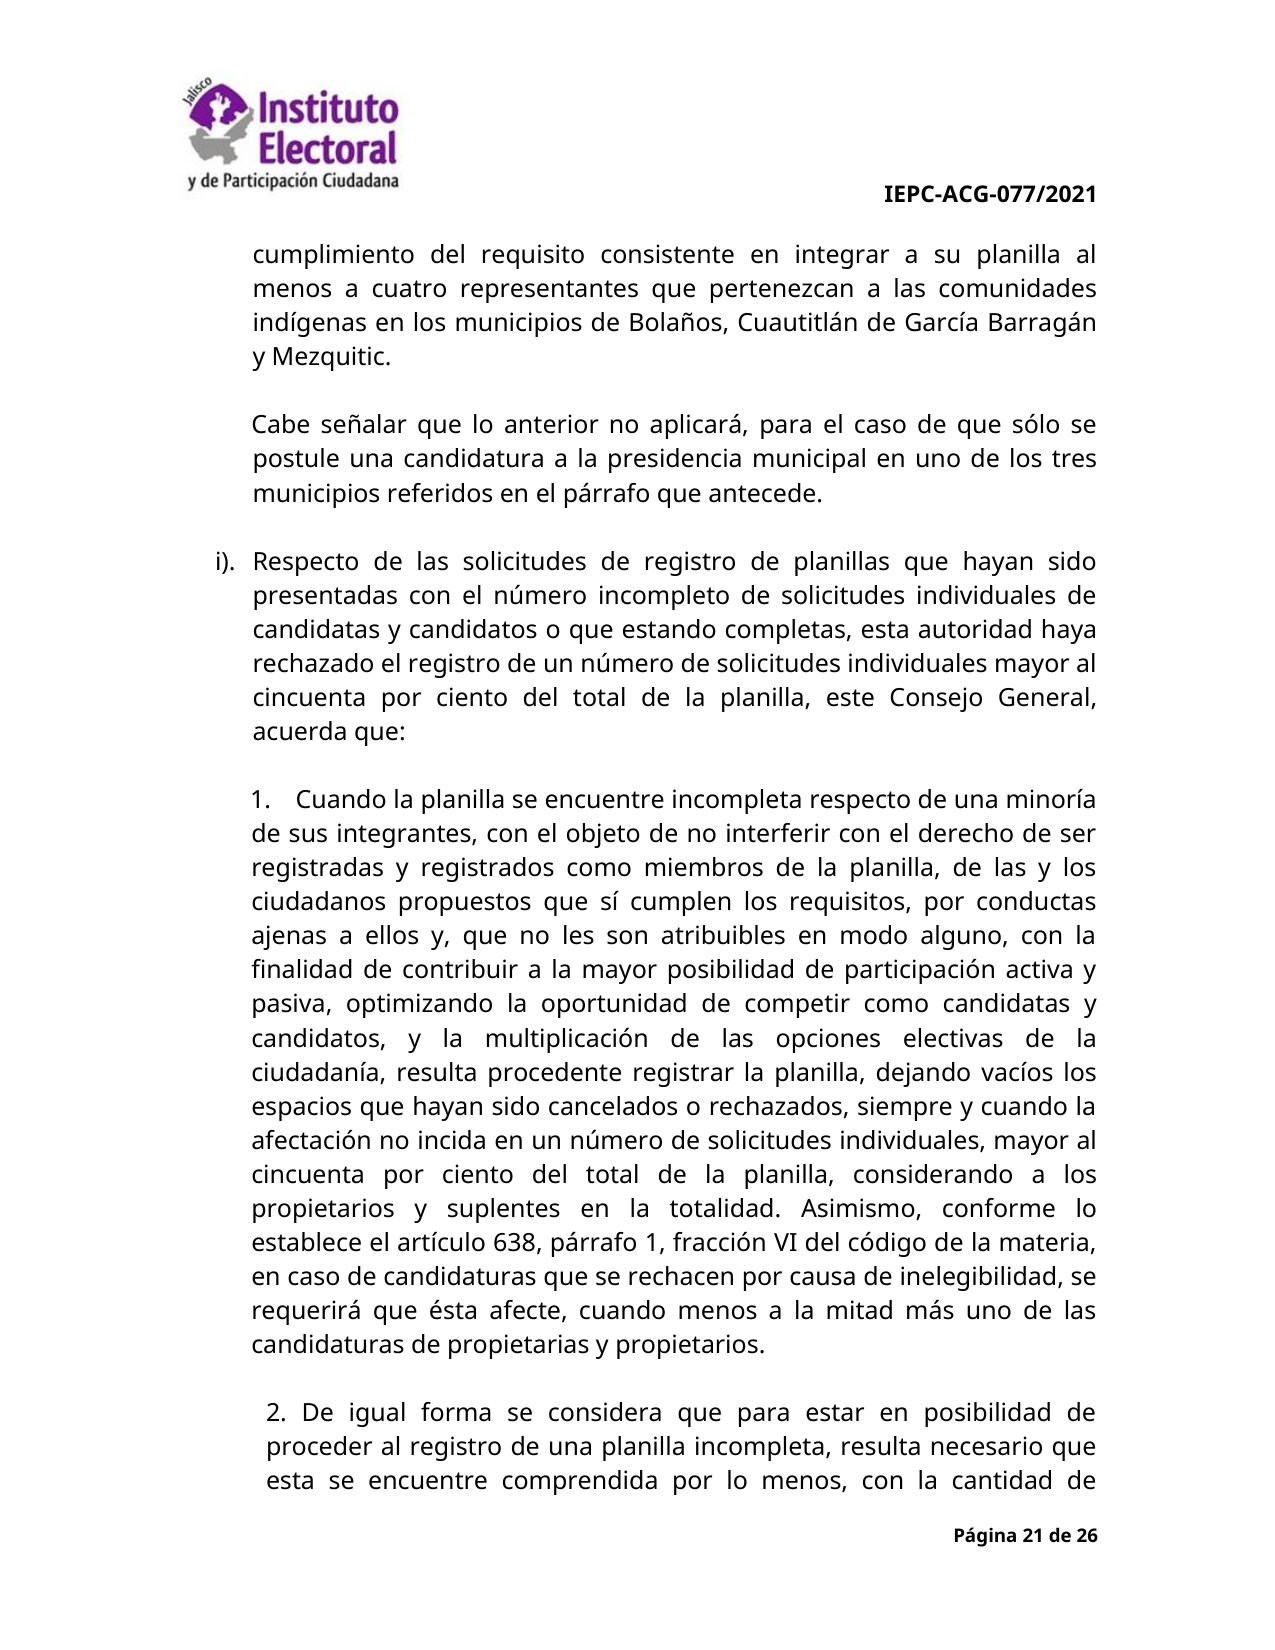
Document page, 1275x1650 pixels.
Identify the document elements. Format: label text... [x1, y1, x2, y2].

list Cuando la planilla se encuentre incompleta respecto de una minoría de sus integrantes, con el objeto de no interferir con el derecho de ser registradas y registrados como miembros de la planilla, de las y los ciudadanos propuestos que sí cumplen los requisitos, por conductas ajenas a ellos y, que no les son atribuibles en modo alguno, con la finalidad de contribuir a la mayor posibilidad de participación activa y pasiva, optimizando la oportunidad de competir como candidatas y candidatos, y la multiplicación de las opciones electivas de la ciudadanía, resulta procedente registrar la planilla, dejando vacíos los espacios que hayan sido cancelados o rechazados, siempre y cuando la afectación no incida en un número de solicitudes individuales, mayor al cincuenta por ciento del total de la planilla, considerando a los propietarios y suplentes en la totalidad. Asimismo, conforme lo establece el artículo 638, párrafo 1, fracción VI del código de la materia, en caso de candidaturas que se rechacen por causa de inelegibilidad, se requerirá que ésta afecte, cuando menos a la mitad más uno de las candidaturas de propietarias y propietarios. [250, 782, 1098, 1361]
picture [177, 73, 406, 202]
text Cabe señalar que lo anterior no aplicará, para el caso de que sólo se postule una candidatura a la presidencia municipal en uno de los tres municipios referidos en el párrafo que antecede. [251, 407, 1098, 509]
text i). Respecto de las solicitudes de registro de planillas que hayan sido presentadas con el número incompleto de solicitudes individuales de candidatas y candidatos o que estando completas, esta autoridad haya rechazado el registro de un número de solicitudes individuales mayor al cincuenta por ciento del total de la planilla, este Consejo General, acuerda que: [215, 543, 1098, 748]
